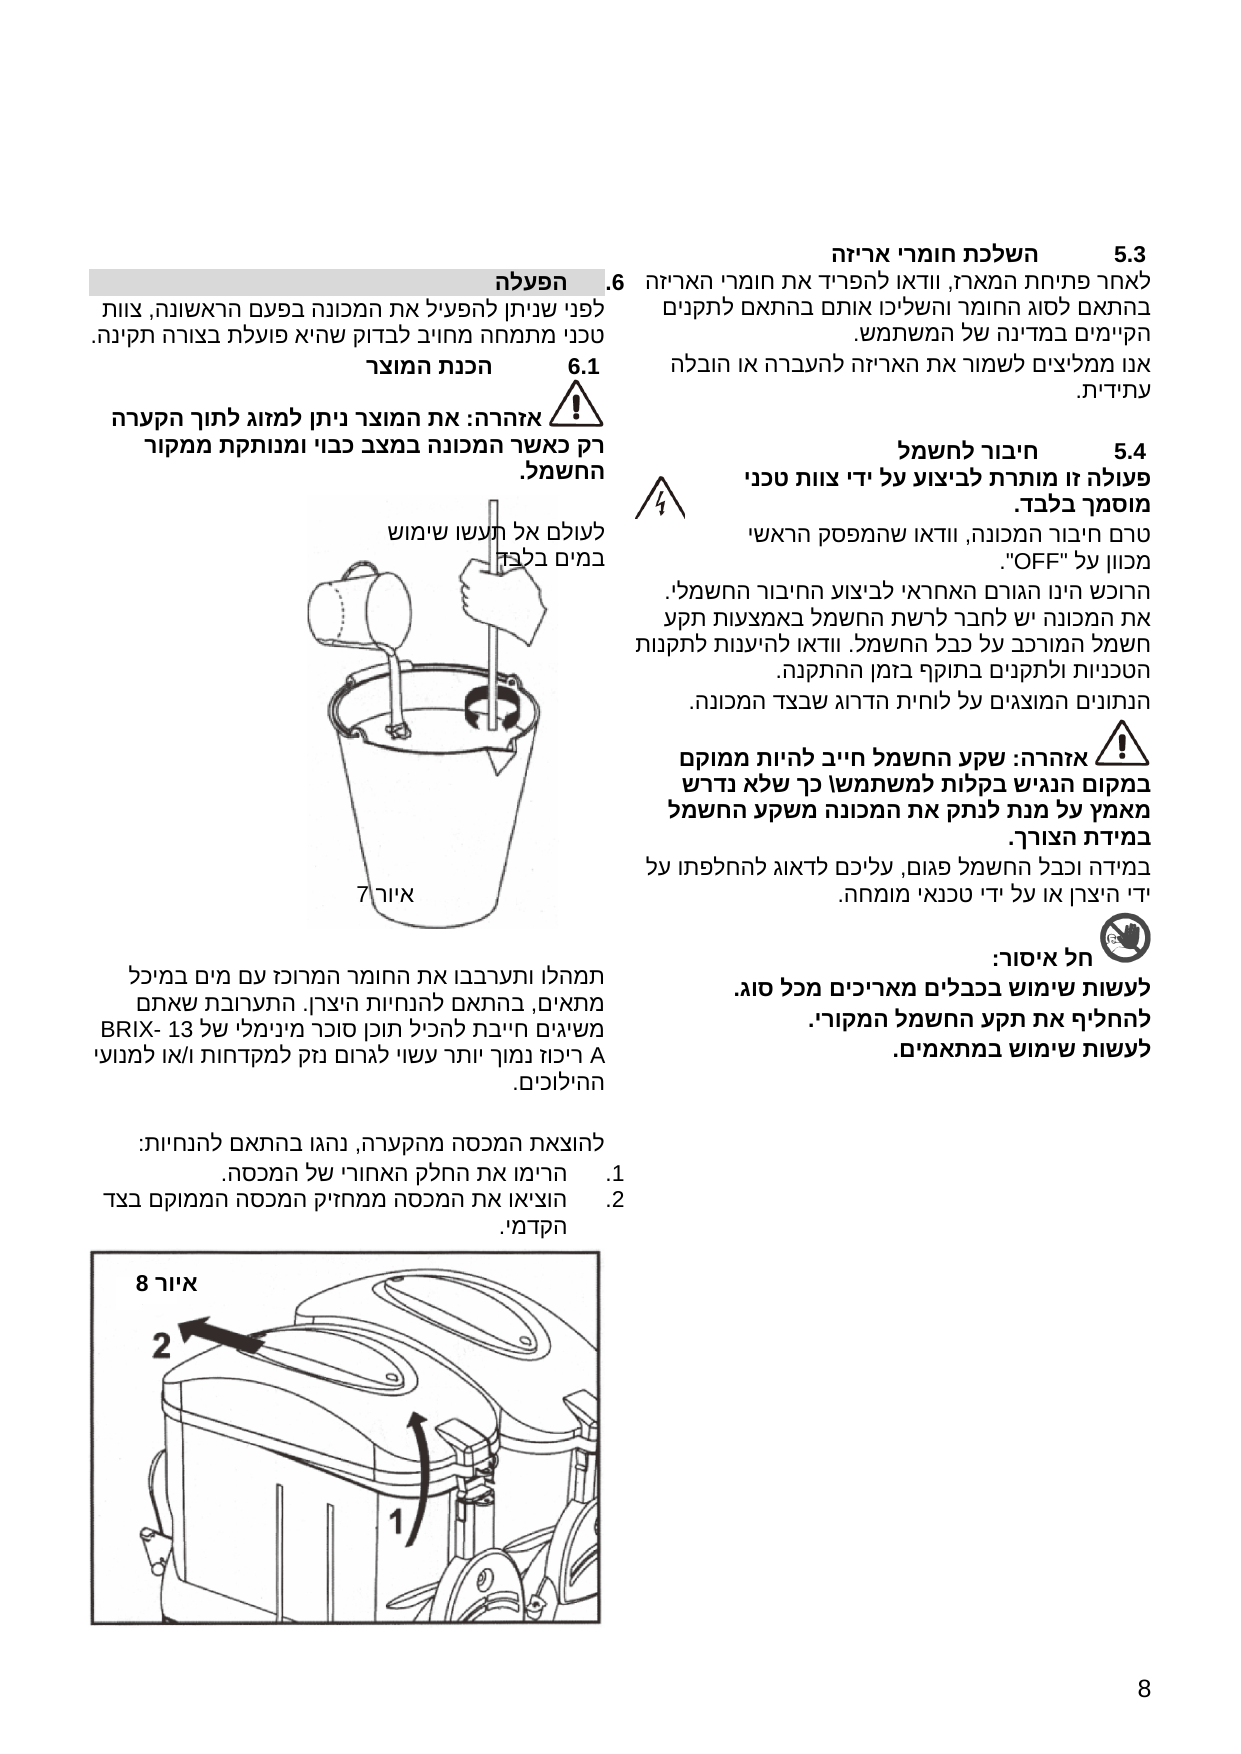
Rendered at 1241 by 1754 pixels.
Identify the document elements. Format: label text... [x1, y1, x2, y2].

picture [88, 1247, 605, 1628]
list השלכת חומרי אריזה [635, 241, 1114, 268]
text לעשות שימוש בכבלים מאריכים מכל סוג. [635, 975, 1152, 1002]
text להוצאת המכסה מהקערה, נהגו בהתאם להנחיות: [89, 1129, 605, 1156]
text להחליף את תקע החשמל המקורי. [635, 1006, 1152, 1032]
list הכנת המוצר [89, 353, 568, 379]
text אזהרה: את המוצר ניתן למזוג לתוך הקערה רק כאשר המכונה במצב כבוי ומנותקת ממקור החשמל. [89, 379, 605, 484]
text לעולם אל תעשו שימוש במים בלבד [89, 519, 605, 572]
text לפני שניתן להפעיל את המכונה בפעם הראשונה, צוות טכני מתמחה מחויב לבדוק שהיא פועלת בצורה תקינה. [89, 296, 605, 348]
text לאחר פתיחת המארז, וודאו להפריד את חומרי האריזה בהתאם לסוג החומר והשליכו אותם בהתאם לתקנים הקיימים במדינה של המשתמש. [635, 268, 1152, 347]
text לעשות שימוש במתאמים. [635, 1036, 1152, 1063]
list הפעלה [89, 269, 605, 296]
list הרימו את החלק האחורי של המכסה. [89, 1160, 605, 1186]
text איור 8 [89, 1270, 605, 1296]
text חל איסור: [635, 911, 1152, 971]
text תמהלו ותערבבו את החומר המרוכז עם מים במיכל מתאים, בהתאם להנחיות היצרן. התערובת שאתם משיגים חייבת להכיל תוכן סוכר מינימלי של 13 BRIX-A ריכוז נמוך יותר עשוי לגרום נזק למקדחות ו/או למנועי ההילוכים. [89, 963, 605, 1095]
list חיבור לחשמל [635, 438, 1114, 464]
text איור 7 [89, 881, 605, 907]
text פעולה זו מותרת לביצוע על ידי צוות טכני מוסמך בלבד. [635, 464, 1152, 517]
text אזהרה: שקע החשמל חייב להיות ממוקם במקום הנגיש בקלות למשתמש\ כך שלא נדרש מאמץ על מנת לנתק את המכונה משקע החשמל במידת הצורך. [635, 718, 1152, 850]
list הוציאו את המכסה ממחזיק המכסה הממוקם בצד הקדמי. [89, 1186, 605, 1239]
text הרוכש הינו הגורם האחראי לביצוע החיבור החשמלי. את המכונה יש לחבר לרשת החשמל באמצעות תקע חשמל המורכב על כבל החשמל. וודאו להיענות לתקנות הטכניות ולתקנים בתוקף בזמן ההתקנה. [635, 578, 1152, 684]
text במידה וכבל החשמל פגום, עליכם לדאוג להחלפתו על ידי היצרן או על ידי טכנאי מומחה. [635, 854, 1152, 907]
text טרם חיבור המכונה, וודאו שהמפסק הראשי מכוון על "OFF". [635, 521, 1152, 574]
text אנו ממליצים לשמור את האריזה להעברה או הובלה עתידית. [635, 351, 1152, 403]
text הנתונים המוצגים על לוחית הדרוג שבצד המכונה. [635, 688, 1152, 714]
